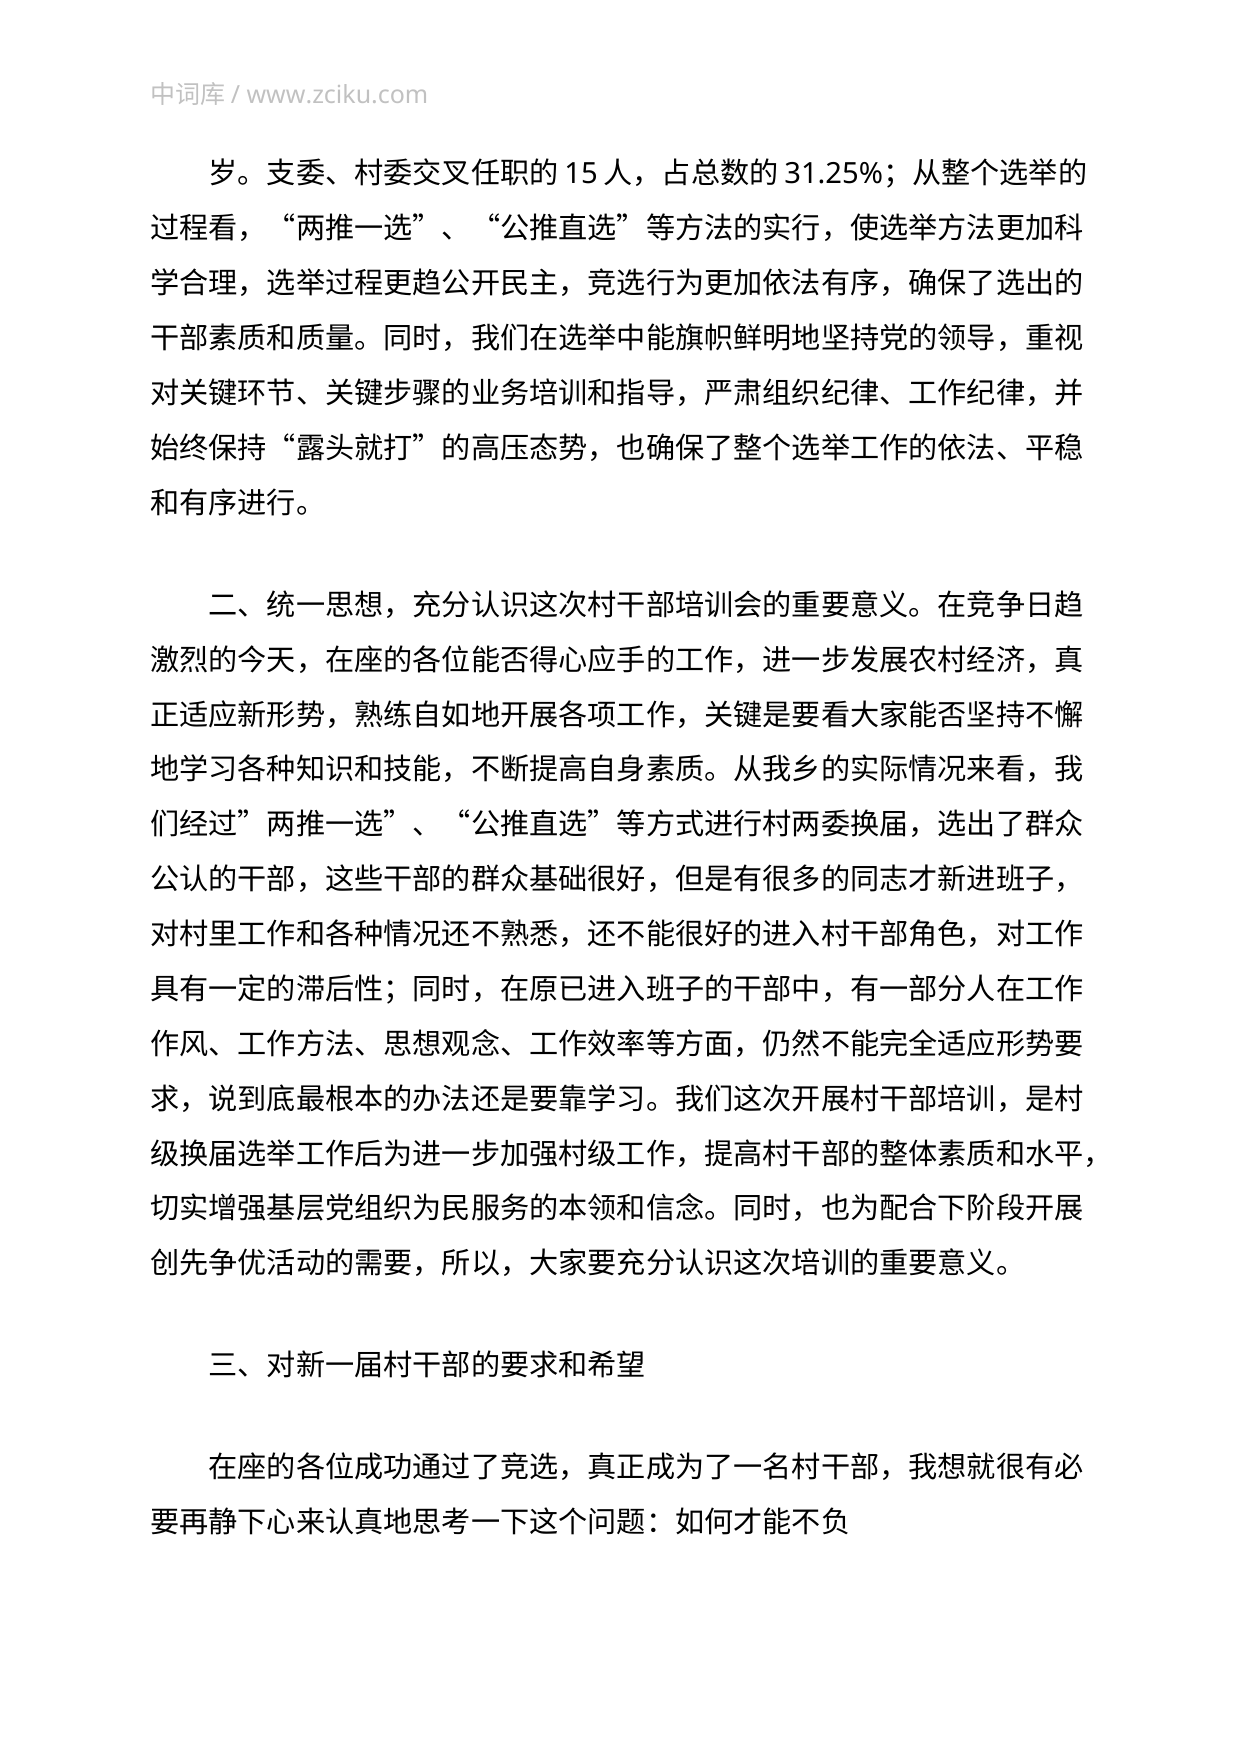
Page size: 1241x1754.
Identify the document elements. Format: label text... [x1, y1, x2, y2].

text 三、对新一届村干部的要求和希望 [150, 1342, 1090, 1384]
text 二、统一思想，充分认识这次村干部培训会的重要意义。在竞争日趋激烈的今天，在座的各位能否得心应手的工作，进一步发展农村经济，真正适应新形势，熟练自如地开展各项工作，关键是要看大家能否坚持不懈地学习各种知识和技能，不断提高自身素质。从我乡的实际情况来看，我们经过”两推一选”、“公推直选”等方式进行村两委换届，选出了群众公认的干部，这些干部的群众基础很好，但是有很多的同志才新进班子，对村里工作和各种情况还不熟悉，还不能很好的进入村干部角色，对工作具有一定的滞后性；同时，在原已进入班子的干部中，有一部分人在工作作风、工作方法、思想观念、工作效率等方面，仍然不能完全适应形势要求，说到底最根本的办法还是要靠学习。我们这次开展村干部培训，是村级换届选举工作后为进一步加强村级工作，提高村干部的整体素质和水平，切实增强基层党组织为民服务的本领和信念。同时，也为配合下阶段开展创先争优活动的需要，所以，大家要充分认识这次培训的重要意义。 [150, 581, 1090, 1282]
text 在座的各位成功通过了竞选，真正成为了一名村干部，我想就很有必要再静下心来认真地思考一下这个问题：如何才能不负 [150, 1443, 1090, 1541]
text 岁。支委、村委交叉任职的15人，占总数的31.25%；从整个选举的过程看，“两推一选”、“公推直选”等方法的实行，使选举方法更加科学合理，选举过程更趋公开民主，竞选行为更加依法有序，确保了选出的干部素质和质量。同时，我们在选举中能旗帜鲜明地坚持党的领导，重视对关键环节、关键步骤的业务培训和指导，严肃组织纪律、工作纪律，并始终保持“露头就打”的高压态势，也确保了整个选举工作的依法、平稳和有序进行。 [150, 150, 1090, 522]
